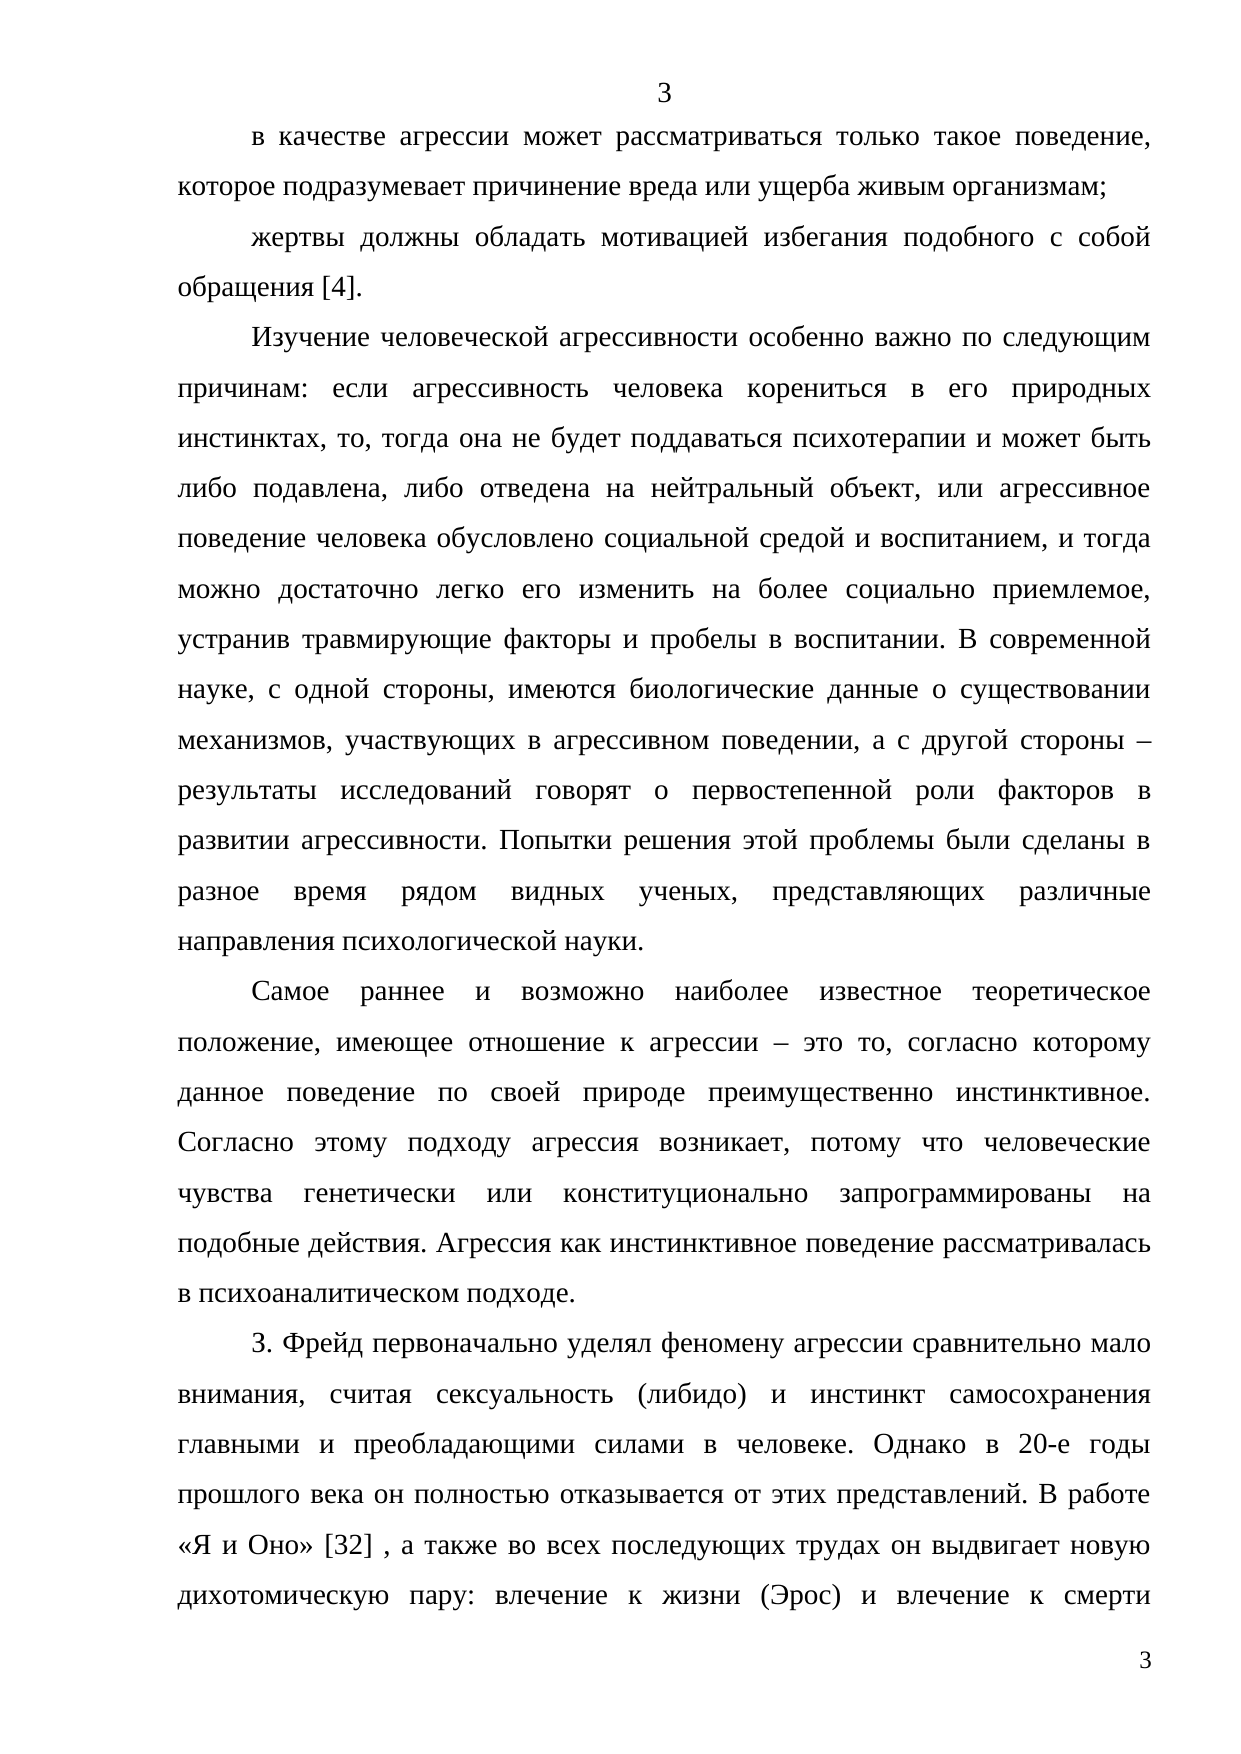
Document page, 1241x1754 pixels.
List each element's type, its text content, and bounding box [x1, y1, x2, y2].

text жертвы должны обладать мотивацией избегания подобного с собой обращения [4]. [177, 219, 1152, 303]
text в качестве агрессии может рассматриваться только такое поведение, которое подразумевает причинение вреда или ущерба живым организмам; [177, 118, 1152, 202]
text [177, 1326, 1152, 1611]
text Самое раннее и возможно наиболее известное теоретическое положение, имеющее отношение к агрессии – это то, согласно которому данное поведение по своей природе преимущественно инстинктивное. Согласно этому подходу агрессия возникает, потому что человеческие чувства генетически или конституционально запрограммированы на подобные действия. Агрессия как инстинктивное поведение рассматривалась в психоаналитическом подходе. [177, 973, 1152, 1309]
text Изучение человеческой агрессивности особенно важно по следующим причинам: если агрессивность человека корениться в его природных инстинктах, то, тогда она не будет поддаваться психотерапии и может быть либо подавлена, либо отведена на нейтральный объект, или агрессивное поведение человека обусловлено социальной средой и воспитанием, и тогда можно достаточно легко его изменить на более социально приемлемое, устранив травмирующие факторы и пробелы в воспитании. В современной науке, с одной стороны, имеются биологические данные о существовании механизмов, участвующих в агрессивном поведении, а с другой стороны – результаты исследований говорят о первостепенной роли факторов в развитии агрессивности. Попытки решения этой проблемы были сделаны в разное время рядом видных ученых, представляющих различные направления психологической науки. [177, 319, 1152, 957]
